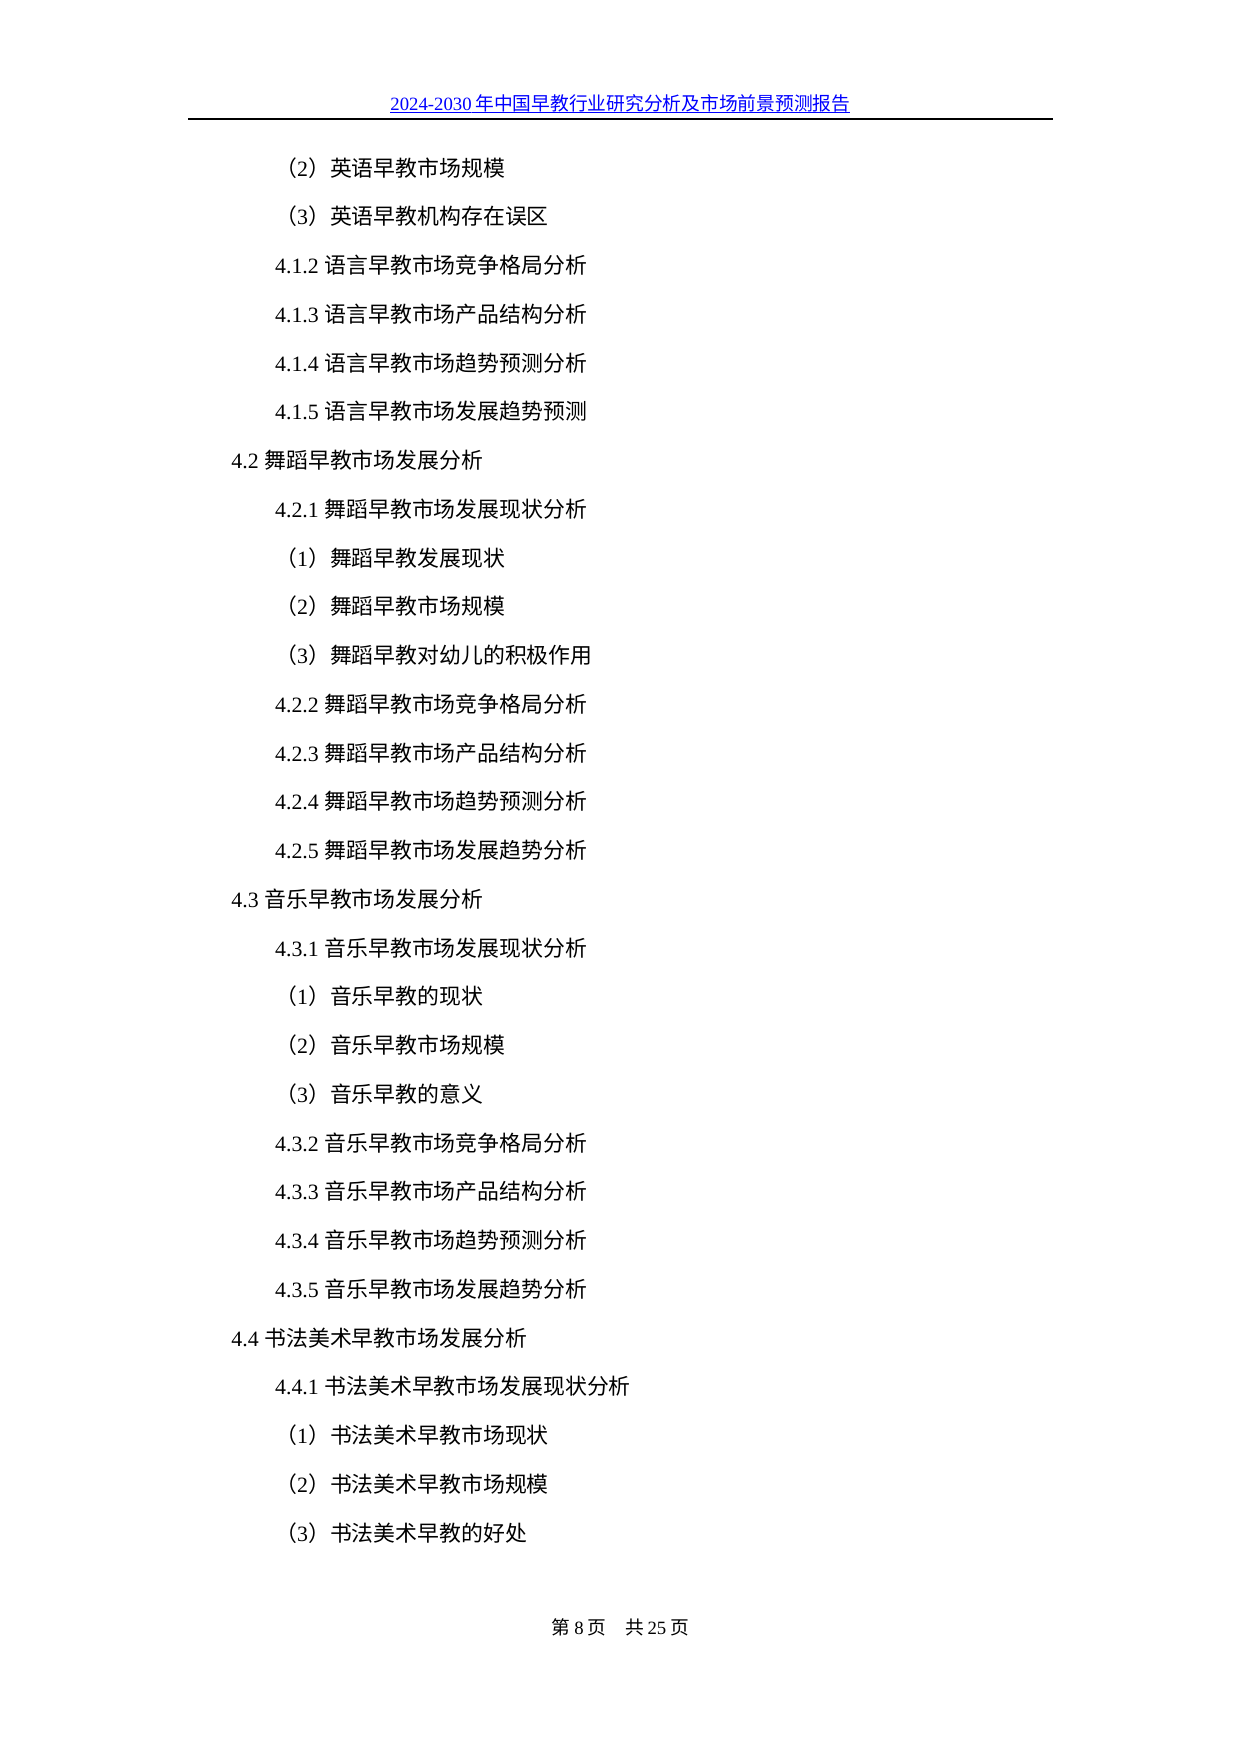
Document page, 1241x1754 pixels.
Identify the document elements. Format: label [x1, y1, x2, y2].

text [187, 150, 1053, 1548]
